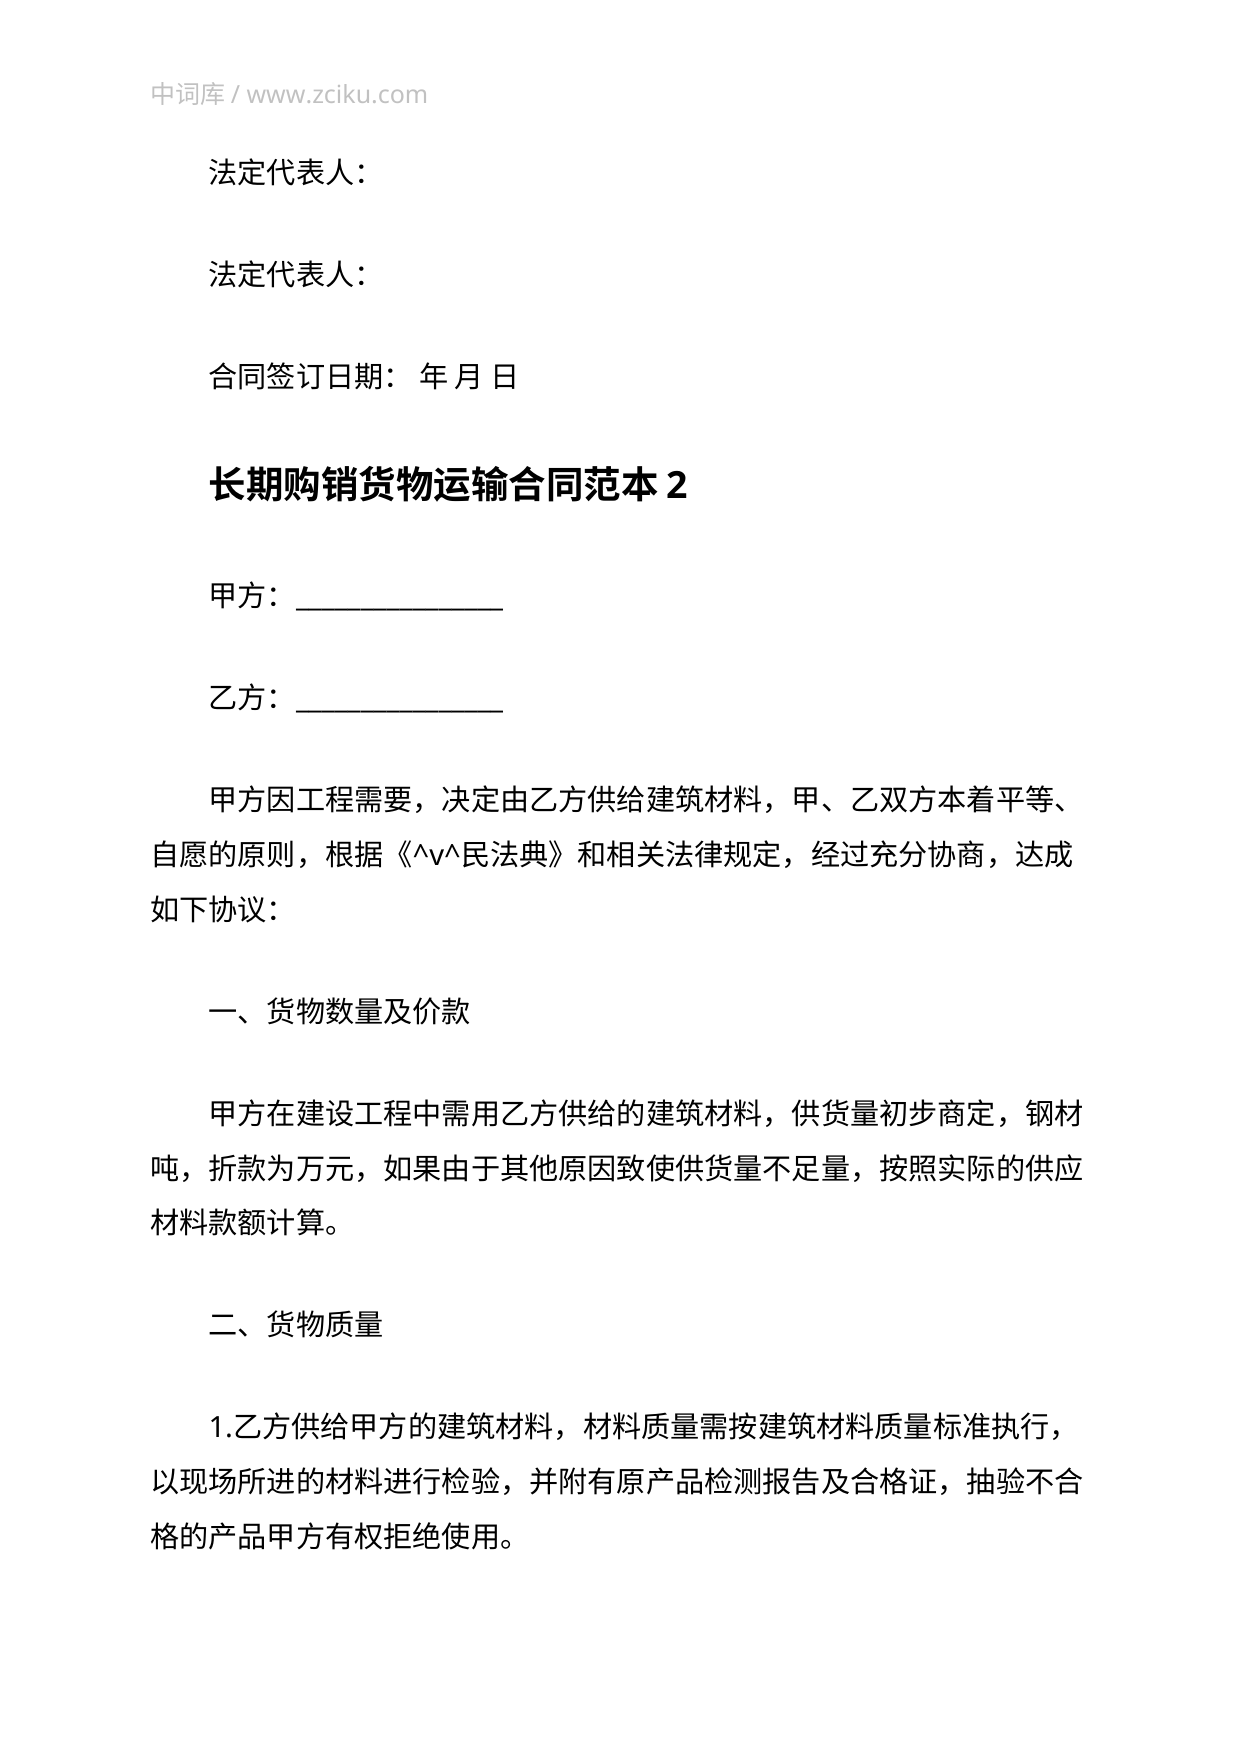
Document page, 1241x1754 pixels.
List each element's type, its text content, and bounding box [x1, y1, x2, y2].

text 长期购销货物运输合同范本2 [150, 455, 1090, 510]
text 甲方在建设工程中需用乙方供给的建筑材料，供货量初步商定，钢材吨，折款为万元，如果由于其他原因致使供货量不足量，按照实际的供应材料款额计算。 [150, 1090, 1090, 1242]
text 合同签订日期： 年 月 日 [150, 353, 1090, 396]
text 一、货物数量及价款 [150, 988, 1090, 1031]
text 法定代表人： [150, 150, 1090, 192]
text 甲方因工程需要，决定由乙方供给建筑材料，甲、乙双方本着平等、自愿的原则，根据《^v^民法典》和相关法律规定，经过充分协商，达成如下协议： [150, 777, 1090, 929]
text 法定代表人： [150, 252, 1090, 294]
text 二、货物质量 [150, 1302, 1090, 1344]
text 1.乙方供给甲方的建筑材料，材料质量需按建筑材料质量标准执行，以现场所进的材料进行检验，并附有原产品检测报告及合格证，抽验不合格的产品甲方有权拒绝使用。 [150, 1404, 1090, 1556]
text 甲方：________________ [150, 573, 1090, 615]
text 乙方：________________ [150, 675, 1090, 717]
